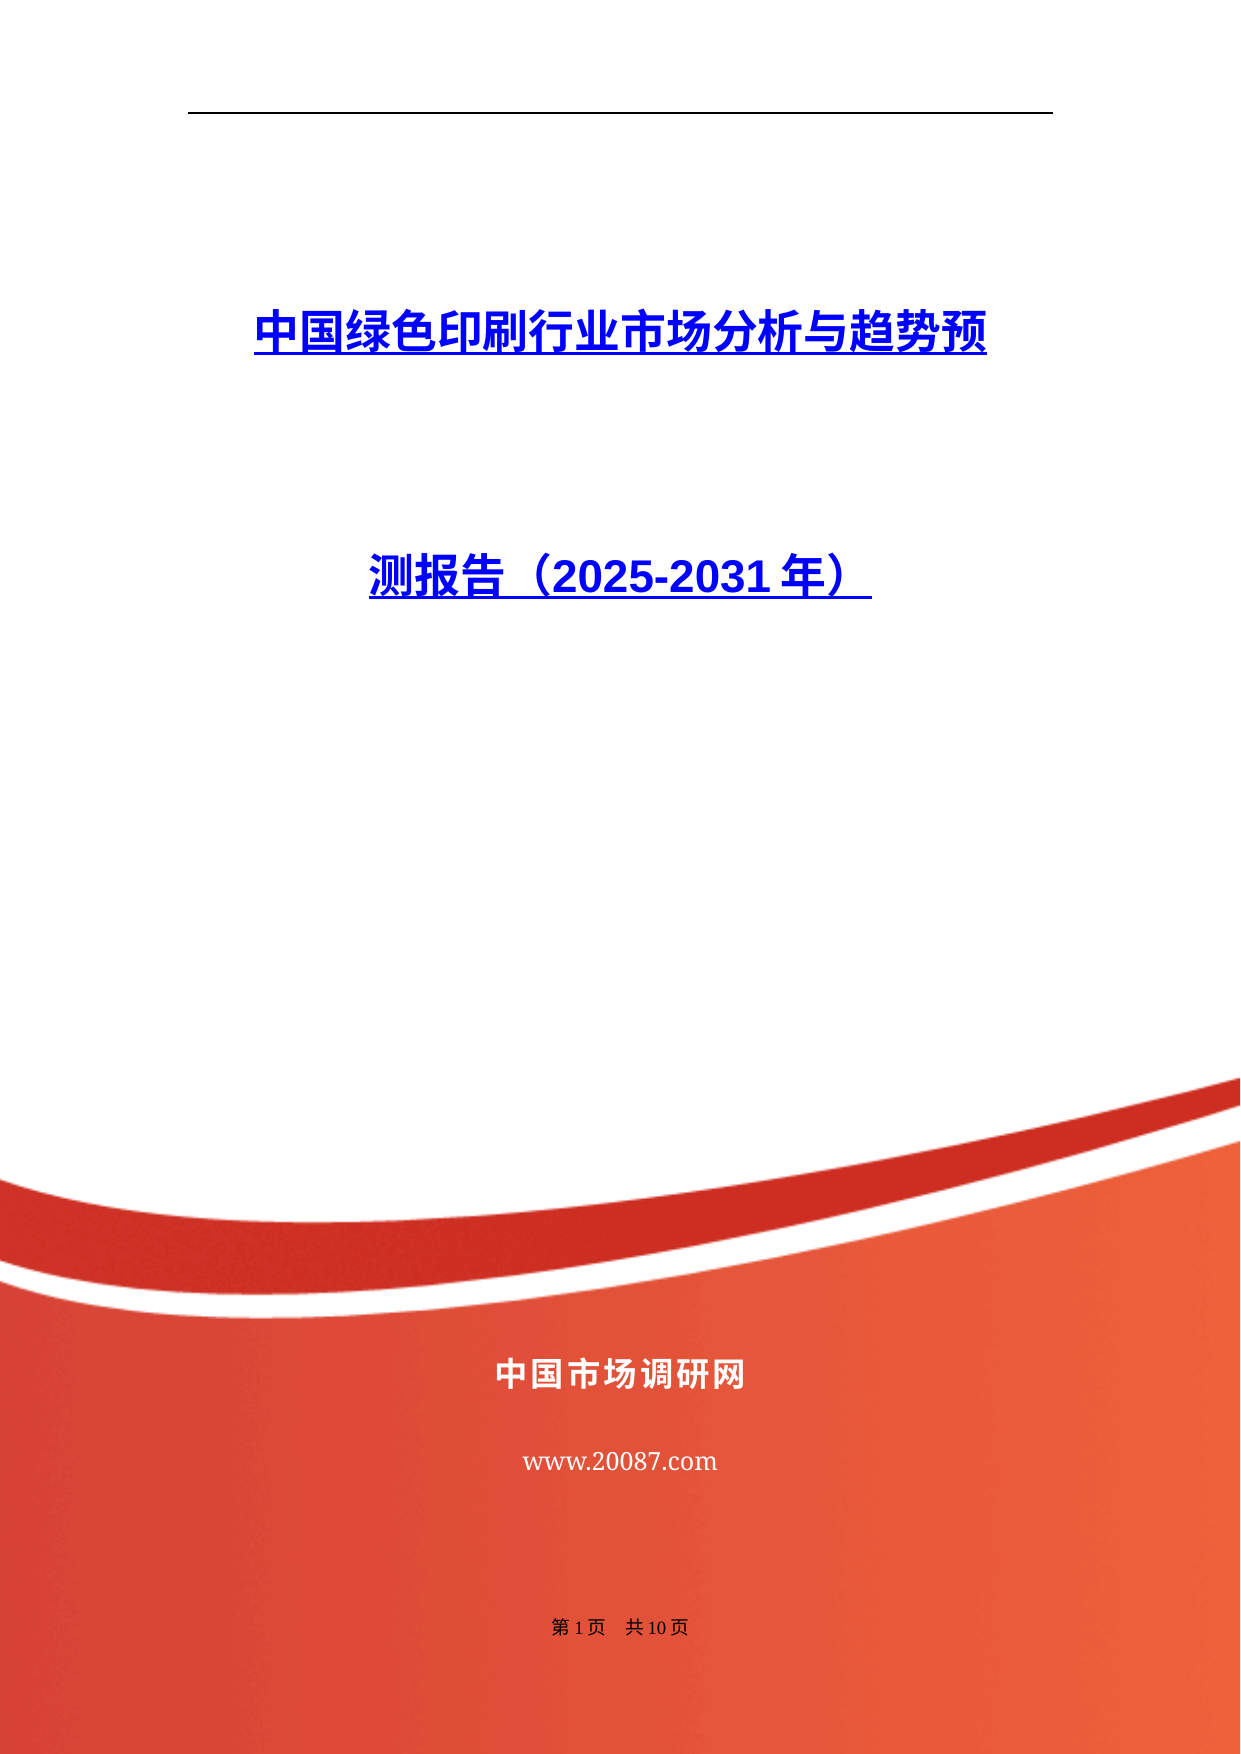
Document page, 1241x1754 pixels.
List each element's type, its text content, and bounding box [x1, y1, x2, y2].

table_header 中国绿色印刷行业市场分析与趋势预测报告（2025-2031年） [188, 207, 1053, 773]
text www.20087.com [187, 1428, 1053, 1493]
picture [0, 1006, 1241, 1754]
subtitle 中国市场调研网 [187, 1339, 1053, 1404]
